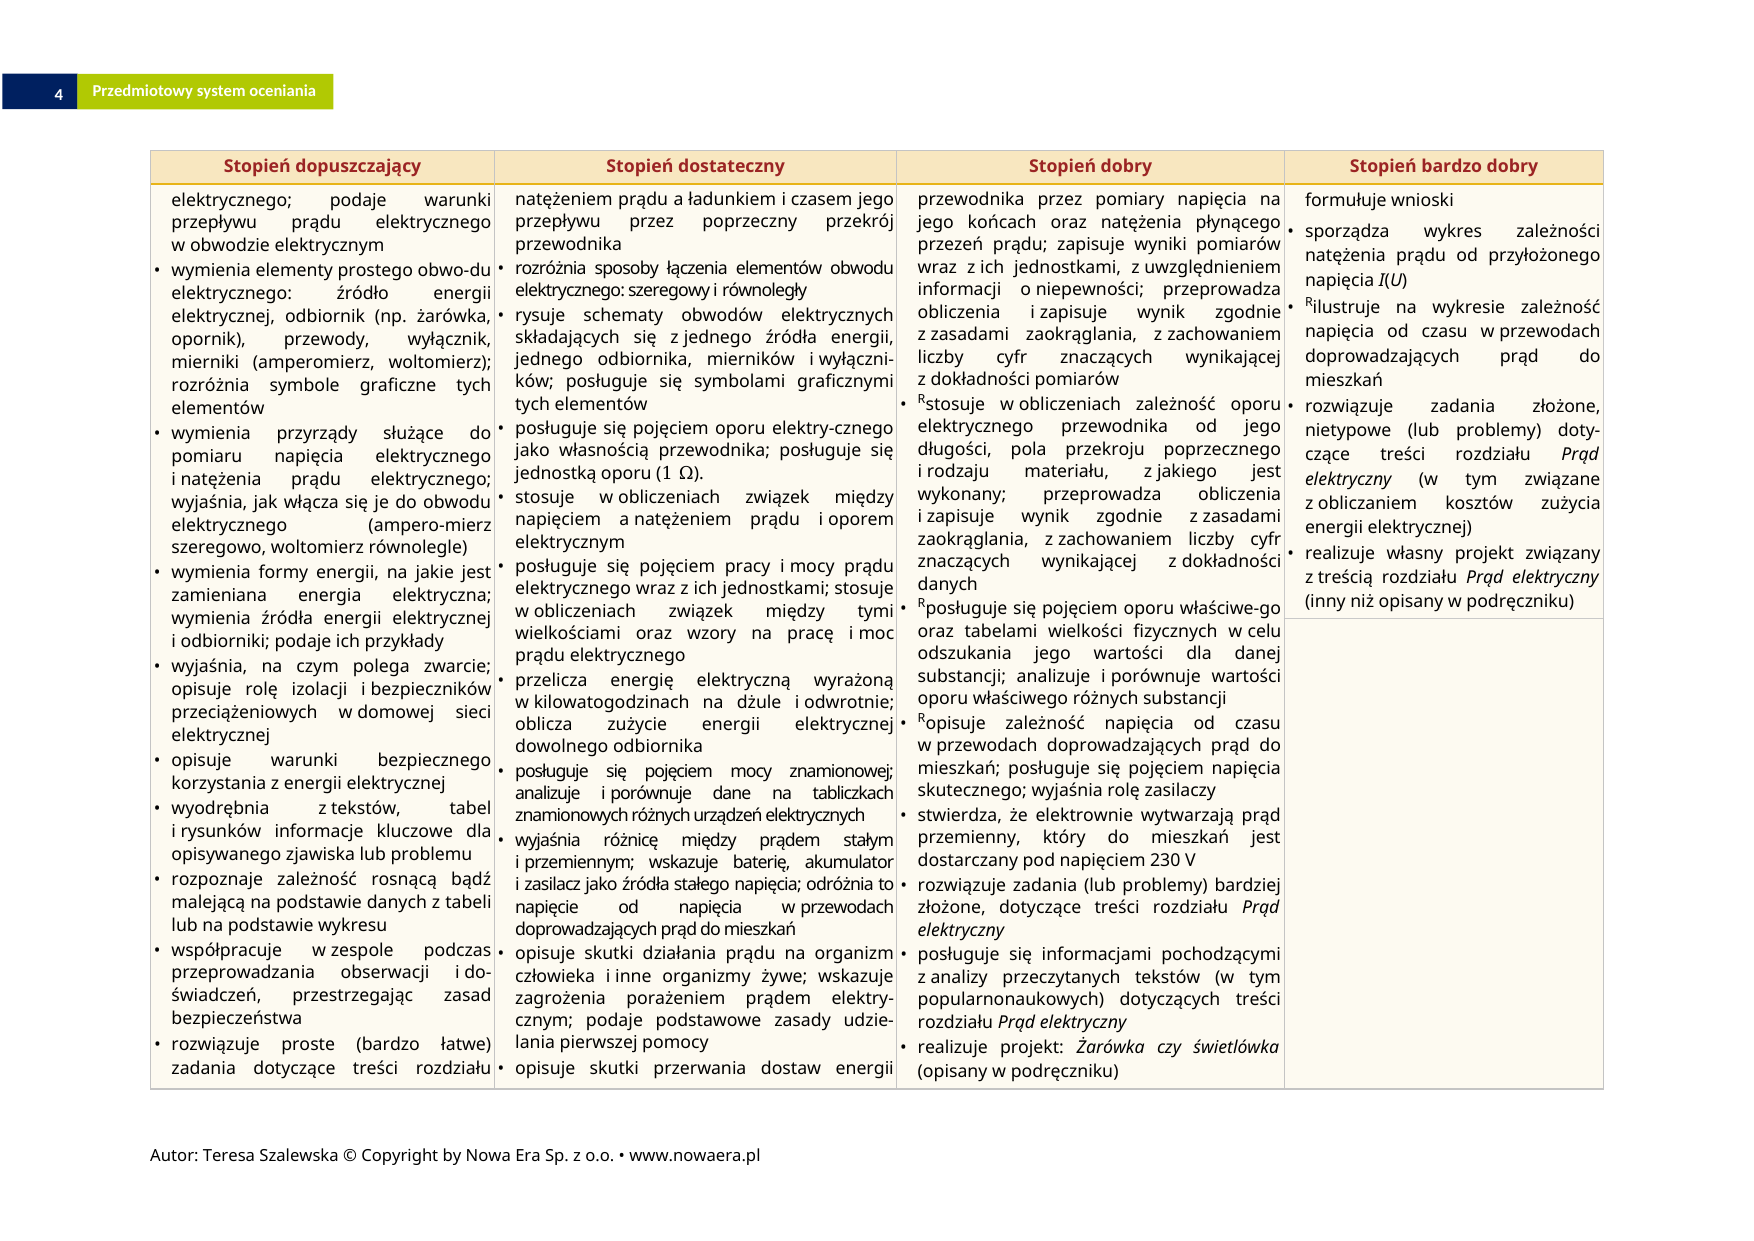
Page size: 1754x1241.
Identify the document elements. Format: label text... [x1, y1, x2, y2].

table_header Stopień dostateczny [495, 151, 896, 183]
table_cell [1285, 185, 1603, 618]
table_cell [151, 185, 494, 1088]
table_header Stopień dopuszczający [151, 151, 494, 183]
table_header Stopień bardzo dobry [1285, 151, 1603, 183]
table_header Stopień dobry [897, 151, 1284, 183]
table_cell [897, 185, 1284, 1088]
table_cell [1285, 619, 1603, 1088]
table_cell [495, 185, 896, 1088]
